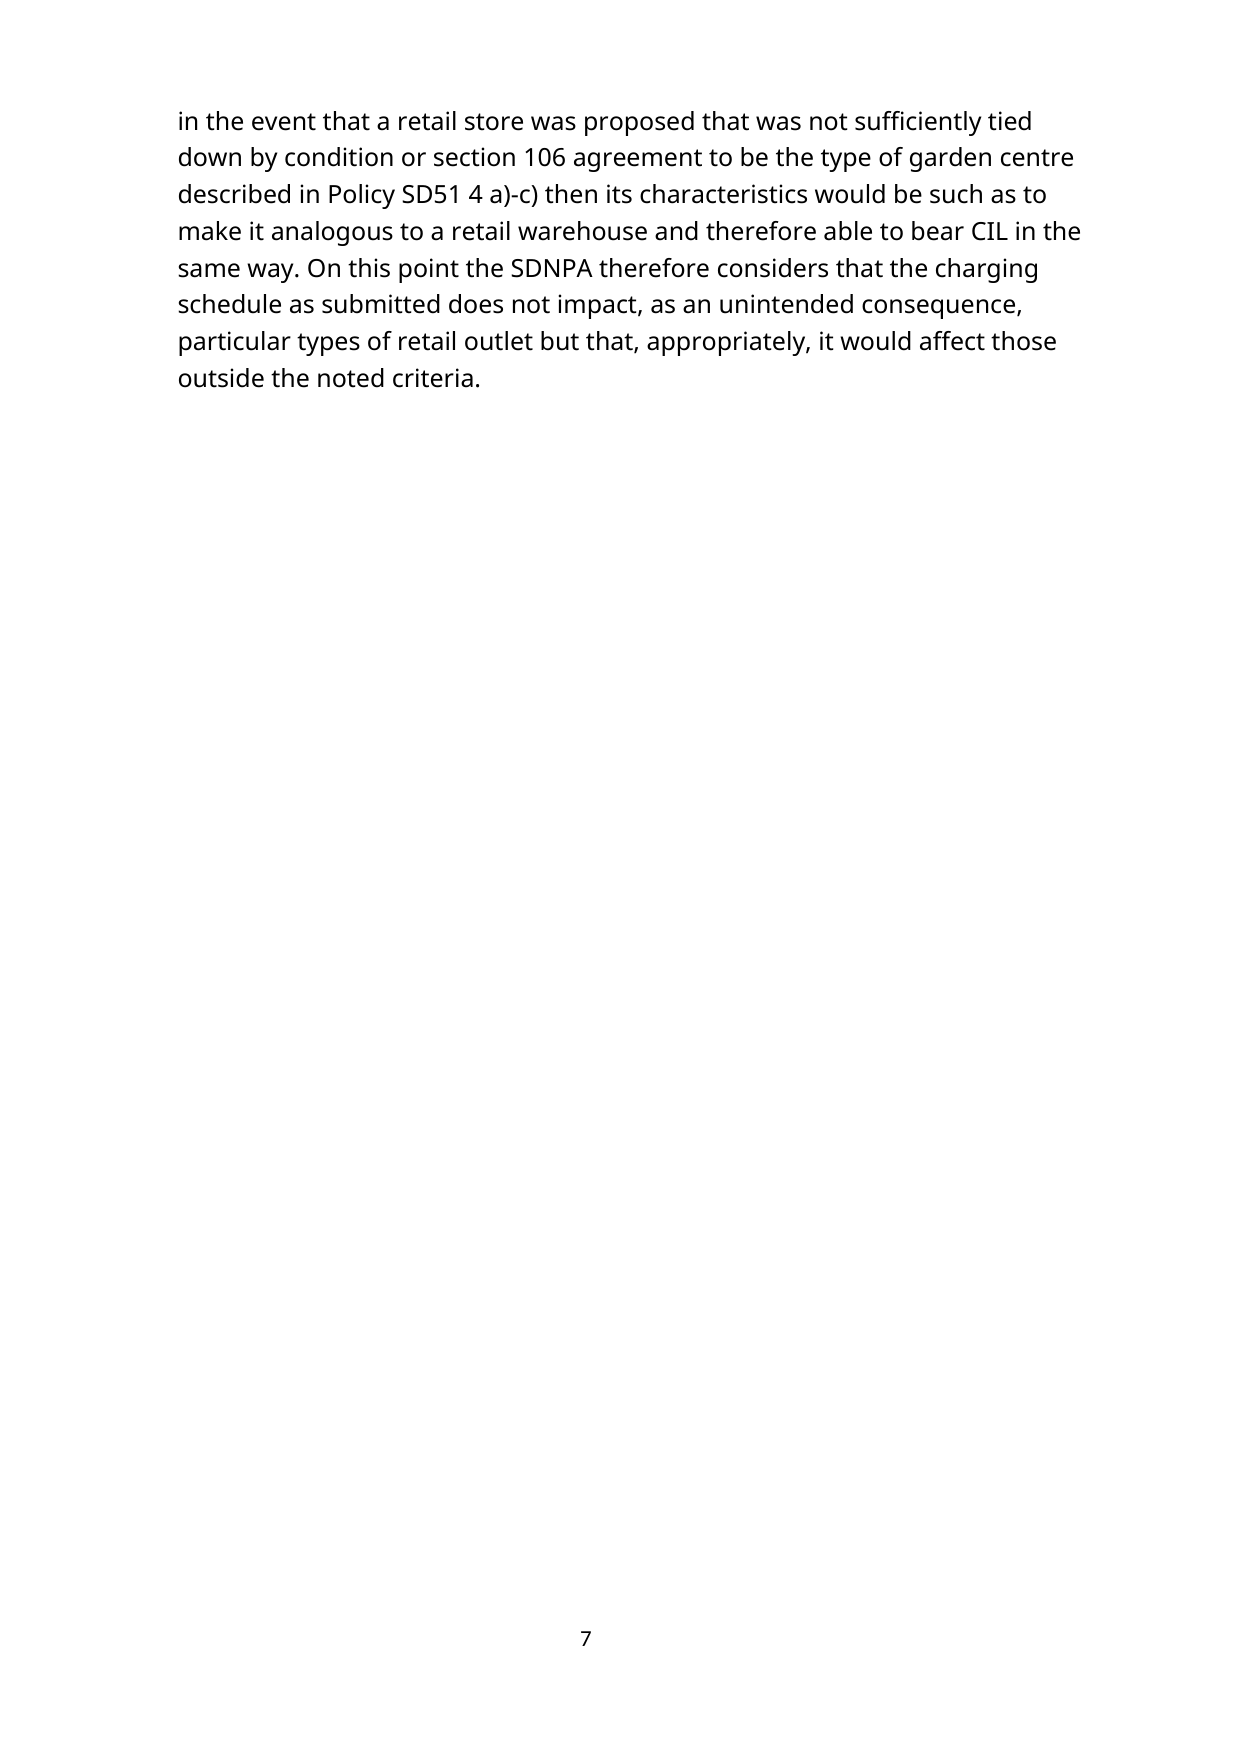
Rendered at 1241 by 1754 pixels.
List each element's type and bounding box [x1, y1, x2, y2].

list [118, 103, 1090, 395]
